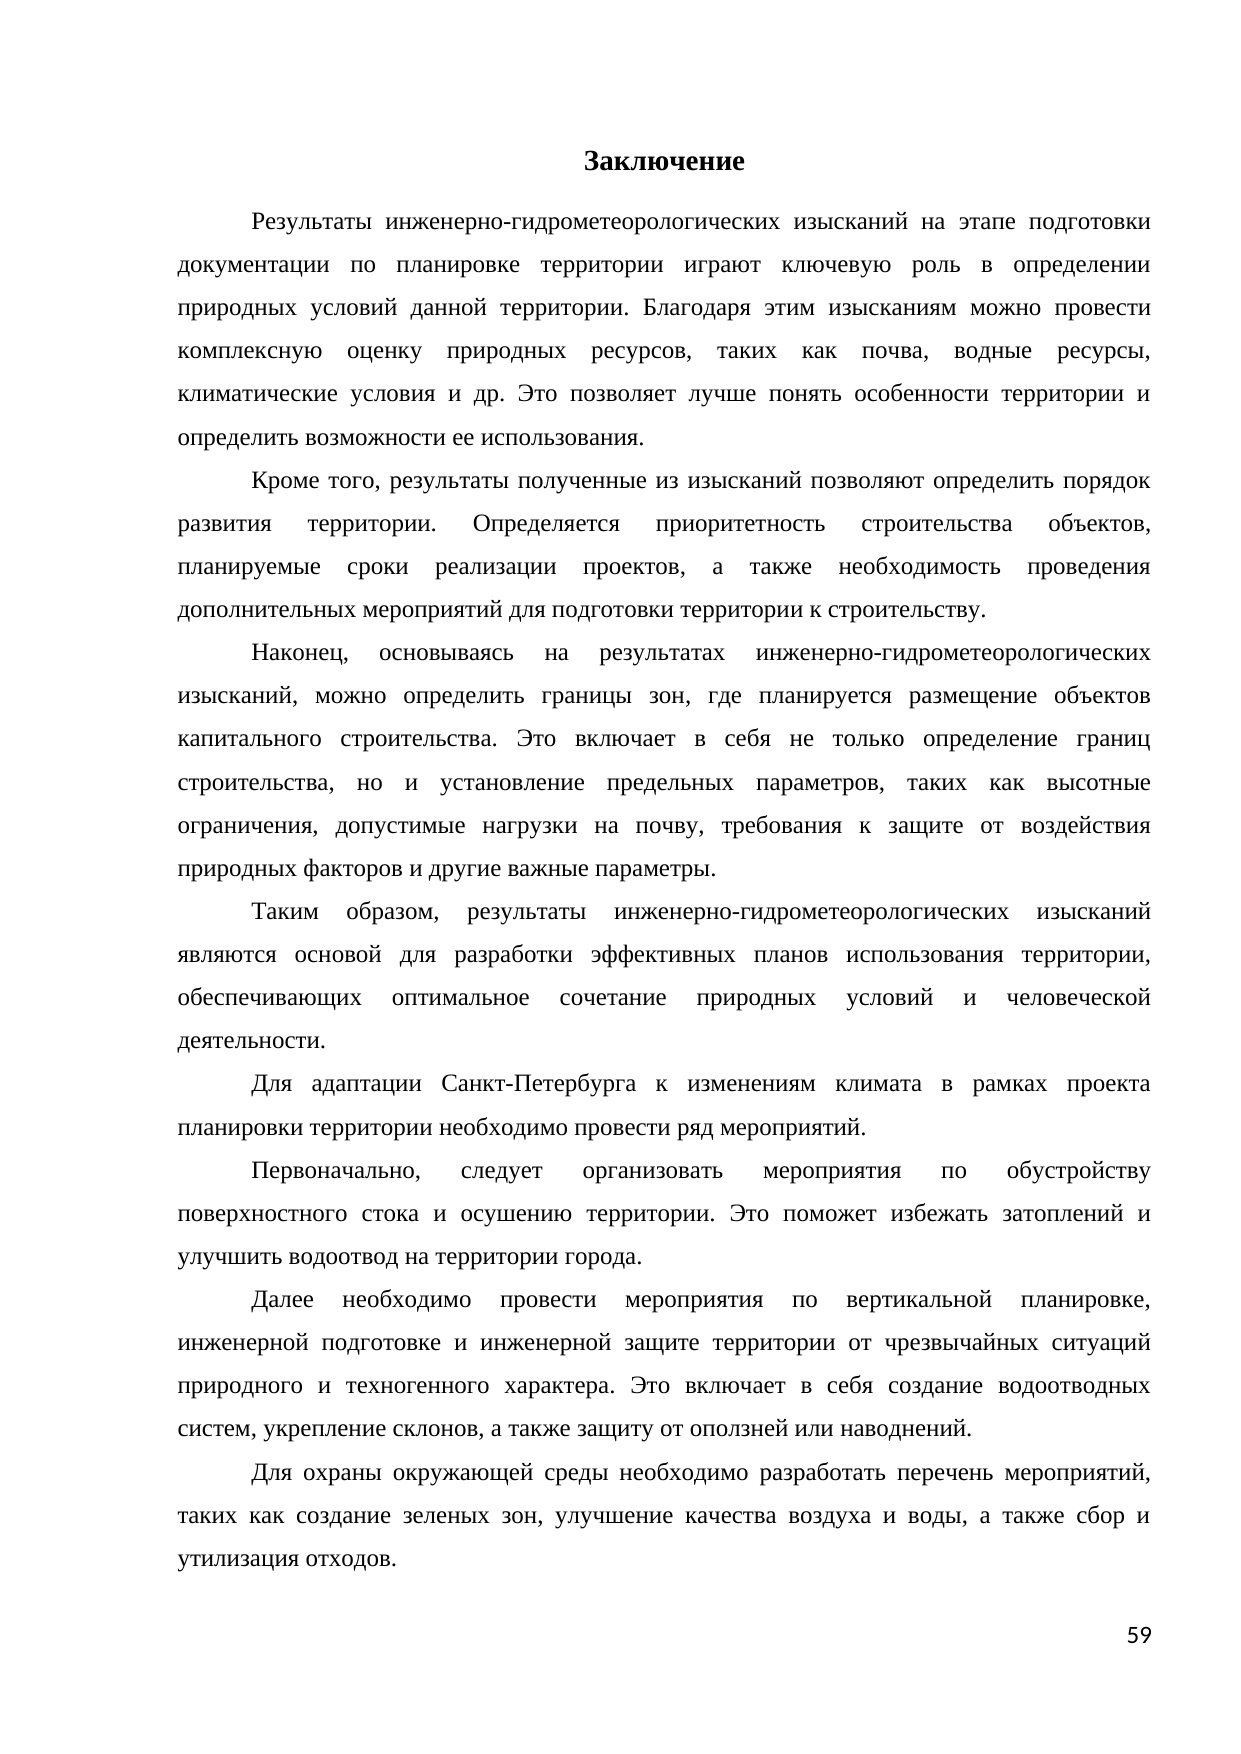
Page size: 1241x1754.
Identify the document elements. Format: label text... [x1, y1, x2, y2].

text Наконец, основываясь на результатах инженерно-гидрометеорологических изысканий, можно определить границы зон, где планируется размещение объектов капитального строительства. Это включает в себя не только определение границ строительства, но и установление предельных параметров, таких как высотные ограничения, допустимые нагрузки на почву, требования к защите от воздействия природных факторов и другие важные параметры. [177, 637, 1152, 882]
text Таким образом, результаты инженерно-гидрометеорологических изысканий являются основой для разработки эффективных планов использования территории, обеспечивающих оптимальное сочетание природных условий и человеческой деятельности. [177, 896, 1152, 1054]
text Далее необходимо провести мероприятия по вертикальной планировке, инженерной подготовке и инженерной защите территории от чрезвычайных ситуаций природного и техногенного характера. Это включает в себя создание водоотводных систем, укрепление склонов, а также защиту от оползней или наводнений. [177, 1284, 1152, 1442]
subtitle Заключение [177, 143, 1152, 177]
text Результаты инженерно-гидрометеорологических изысканий на этапе подготовки документации по планировке территории играют ключевую роль в определении природных условий данной территории. Благодаря этим изысканиям можно провести комплексную оценку природных ресурсов, таких как почва, водные ресурсы, климатические условия и др. Это позволяет лучше понять особенности территории и определить возможности ее использования. [177, 206, 1152, 450]
text Для адаптации Санкт-Петербурга к изменениям климата в рамках проекта планировки территории необходимо провести ряд мероприятий. [177, 1068, 1152, 1140]
text Первоначально, следует организовать мероприятия по обустройству поверхностного стока и осушению территории. Это поможет избежать затоплений и улучшить водоотвод на территории города. [177, 1155, 1152, 1270]
text Для охраны окружающей среды необходимо разработать перечень мероприятий, таких как создание зеленых зон, улучшение качества воздуха и воды, а также сбор и утилизация отходов. [177, 1457, 1152, 1572]
text Кроме того, результаты полученные из изысканий позволяют определить порядок развития территории. Определяется приоритетность строительства объектов, планируемые сроки реализации проектов, а также необходимость проведения дополнительных мероприятий для подготовки территории к строительству. [177, 465, 1152, 623]
